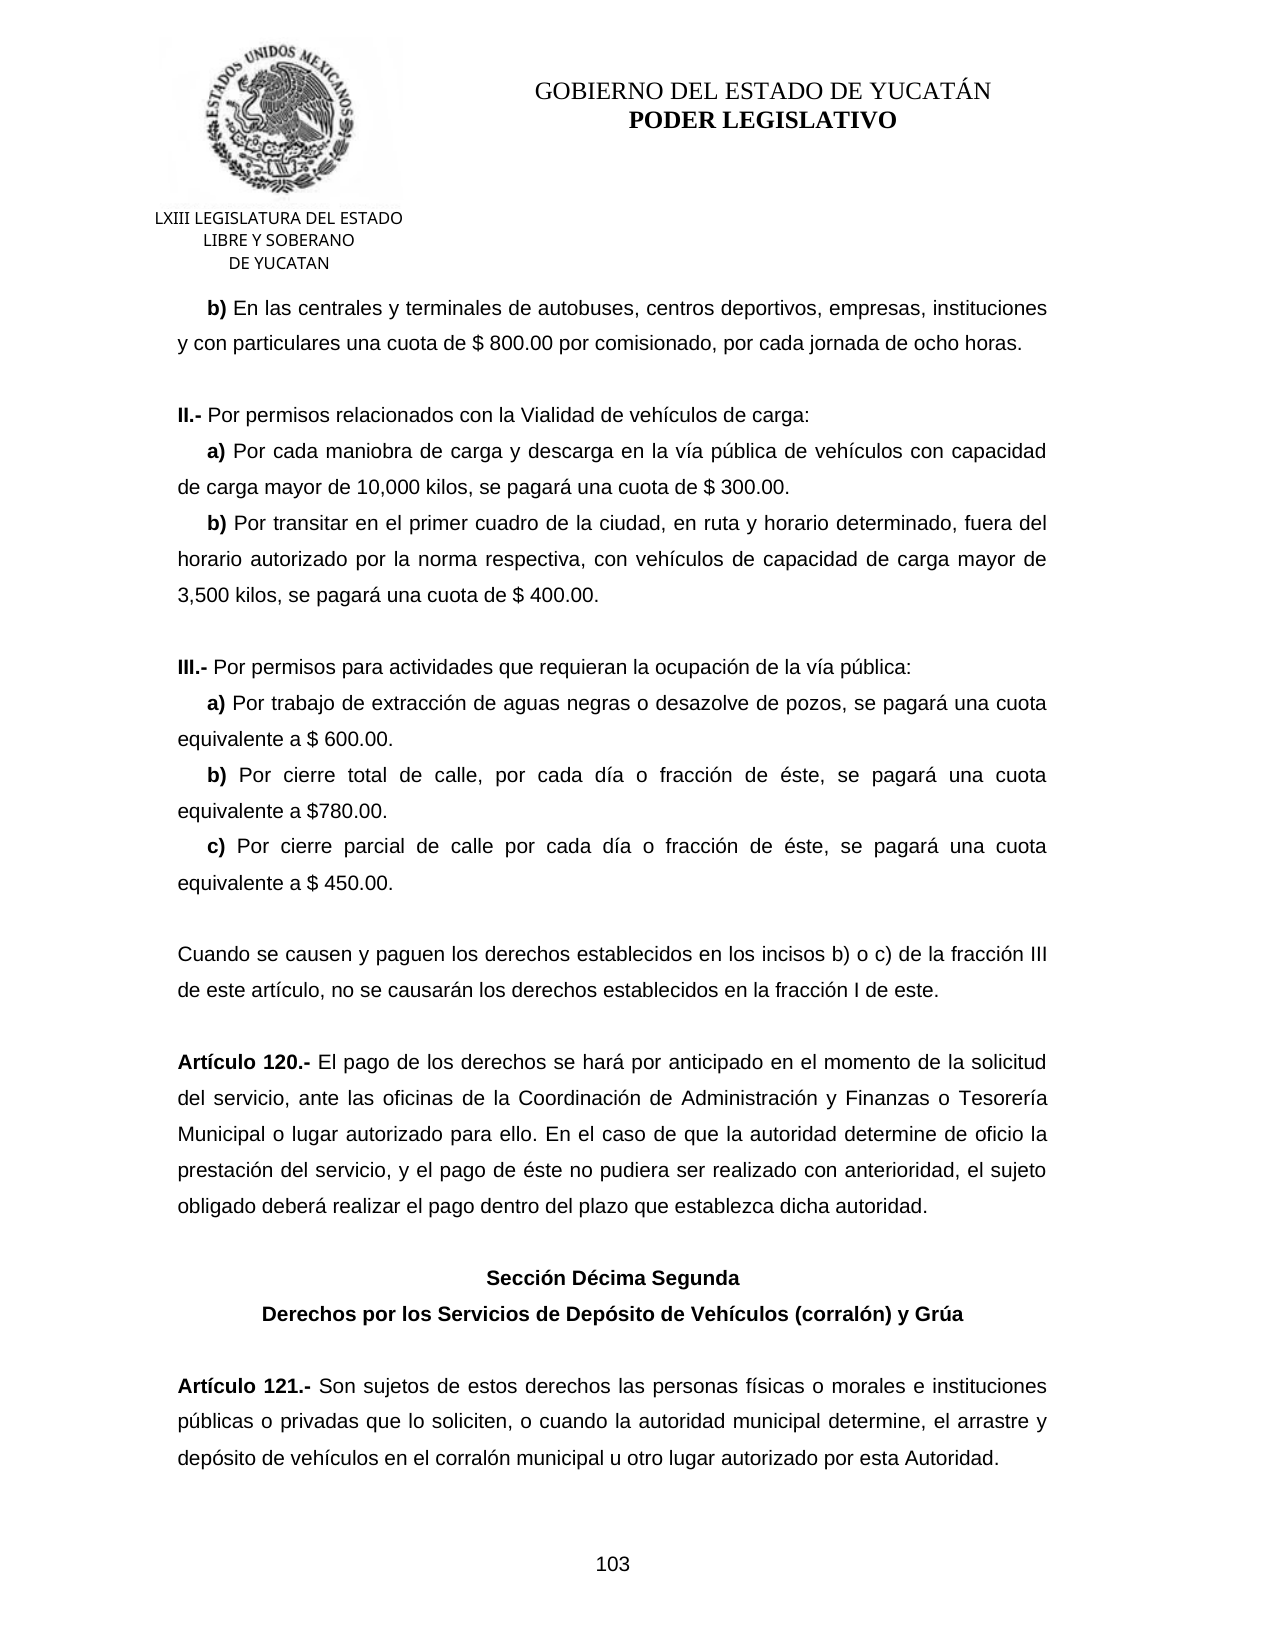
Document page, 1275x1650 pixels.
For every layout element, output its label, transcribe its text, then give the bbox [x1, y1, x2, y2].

text III.- Por permisos para actividades que requieran la ocupación de la vía pública: [177, 655, 1048, 679]
text a) Por cada maniobra de carga y descarga en la vía pública de vehículos con capacidad de carga mayor de 10,000 kilos, se pagará una cuota de $ 300.00. [177, 439, 1048, 499]
text Artículo 121.- Son sujetos de estos derechos las personas físicas o morales e instituciones públicas o privadas que lo soliciten, o cuando la autoridad municipal determine, el arrastre y depósito de vehículos en el corralón municipal u otro lugar autorizado por esta Autoridad. [177, 1373, 1048, 1469]
text II.- Por permisos relacionados con la Vialidad de vehículos de carga: [177, 403, 1048, 427]
text Sección Décima Segunda [177, 1266, 1048, 1289]
text Cuando se causen y paguen los derechos establecidos en los incisos b) o c) de la fracción III de este artículo, no se causarán los derechos establecidos en la fracción I de este. [177, 942, 1048, 1002]
text b) Por cierre total de calle, por cada día o fracción de éste, se pagará una cuota equivalente a $780.00. [177, 762, 1048, 822]
text a) Por trabajo de extracción de aguas negras o desazolve de pozos, se pagará una cuota equivalente a $ 600.00. [177, 691, 1048, 751]
picture [159, 37, 404, 209]
text b) Por transitar en el primer cuadro de la ciudad, en ruta y horario determinado, fuera del horario autorizado por la norma respectiva, con vehículos de capacidad de carga mayor de 3,500 kilos, se pagará una cuota de $ 400.00. [177, 511, 1048, 607]
text c) Por cierre parcial de calle por cada día o fracción de éste, se pagará una cuota equivalente a $ 450.00. [177, 834, 1048, 894]
text Derechos por los Servicios de Depósito de Vehículos (corralón) y Grúa [177, 1302, 1048, 1326]
text b) En las centrales y terminales de autobuses, centros deportivos, empresas, instituciones y con particulares una cuota de $ 800.00 por comisionado, por cada jornada de ocho horas. [177, 295, 1048, 355]
text Artículo 120.- El pago de los derechos se hará por anticipado en el momento de la solicitud del servicio, ante las oficinas de la Coordinación de Administración y Finanzas o Tesorería Municipal o lugar autorizado para ello. En el caso de que la autoridad determine de oficio la prestación del servicio, y el pago de éste no pudiera ser realizado con anterioridad, el sujeto obligado deberá realizar el pago dentro del plazo que establezca dicha autoridad. [177, 1050, 1048, 1218]
